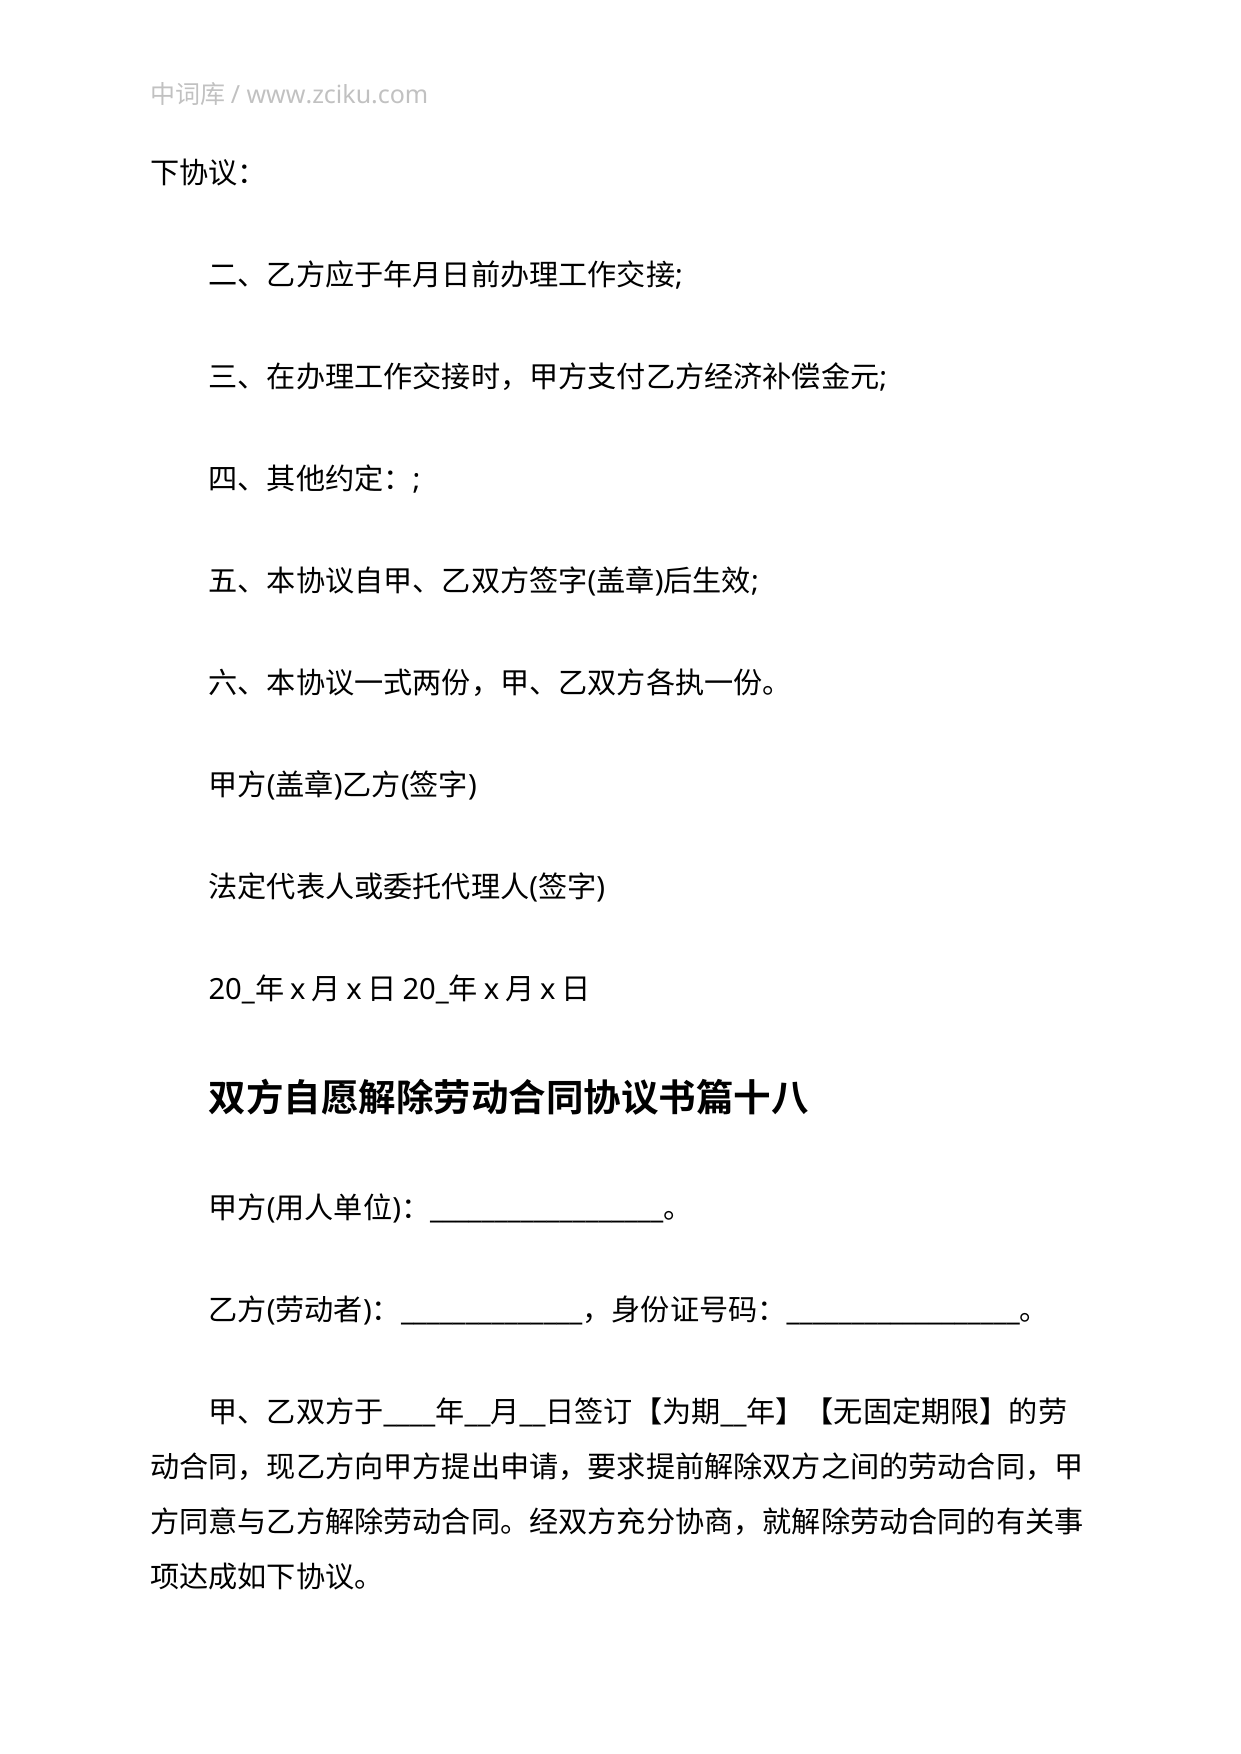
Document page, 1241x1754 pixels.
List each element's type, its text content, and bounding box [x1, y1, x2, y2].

text 三、在办理工作交接时，甲方支付乙方经济补偿金元; [150, 354, 1090, 396]
text 乙方(劳动者)：______________，身份证号码：__________________。 [150, 1287, 1090, 1329]
text 五、本协议自甲、乙双方签字(盖章)后生效; [150, 558, 1090, 600]
text 甲方(用人单位)：__________________。 [150, 1185, 1090, 1227]
text 四、其他约定：; [150, 456, 1090, 498]
text 20_年x月x日20_年x月x日 [150, 965, 1090, 1008]
text 双方自愿解除劳动合同协议书篇十八 [150, 1067, 1090, 1122]
text 甲、乙双方于____年__月__日签订【为期__年】【无固定期限】的劳动合同，现乙方向甲方提出申请，要求提前解除双方之间的劳动合同，甲方同意与乙方解除劳动合同。经双方充分协商，就解除劳动合同的有关事项达成如下协议。 [150, 1389, 1090, 1596]
text 二、乙方应于年月日前办理工作交接; [150, 252, 1090, 294]
text 甲方(盖章)乙方(签字) [150, 761, 1090, 804]
text 六、本协议一式两份，甲、乙双方各执一份。 [150, 660, 1090, 702]
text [150, 150, 1090, 192]
text 法定代表人或委托代理人(签字) [150, 863, 1090, 906]
